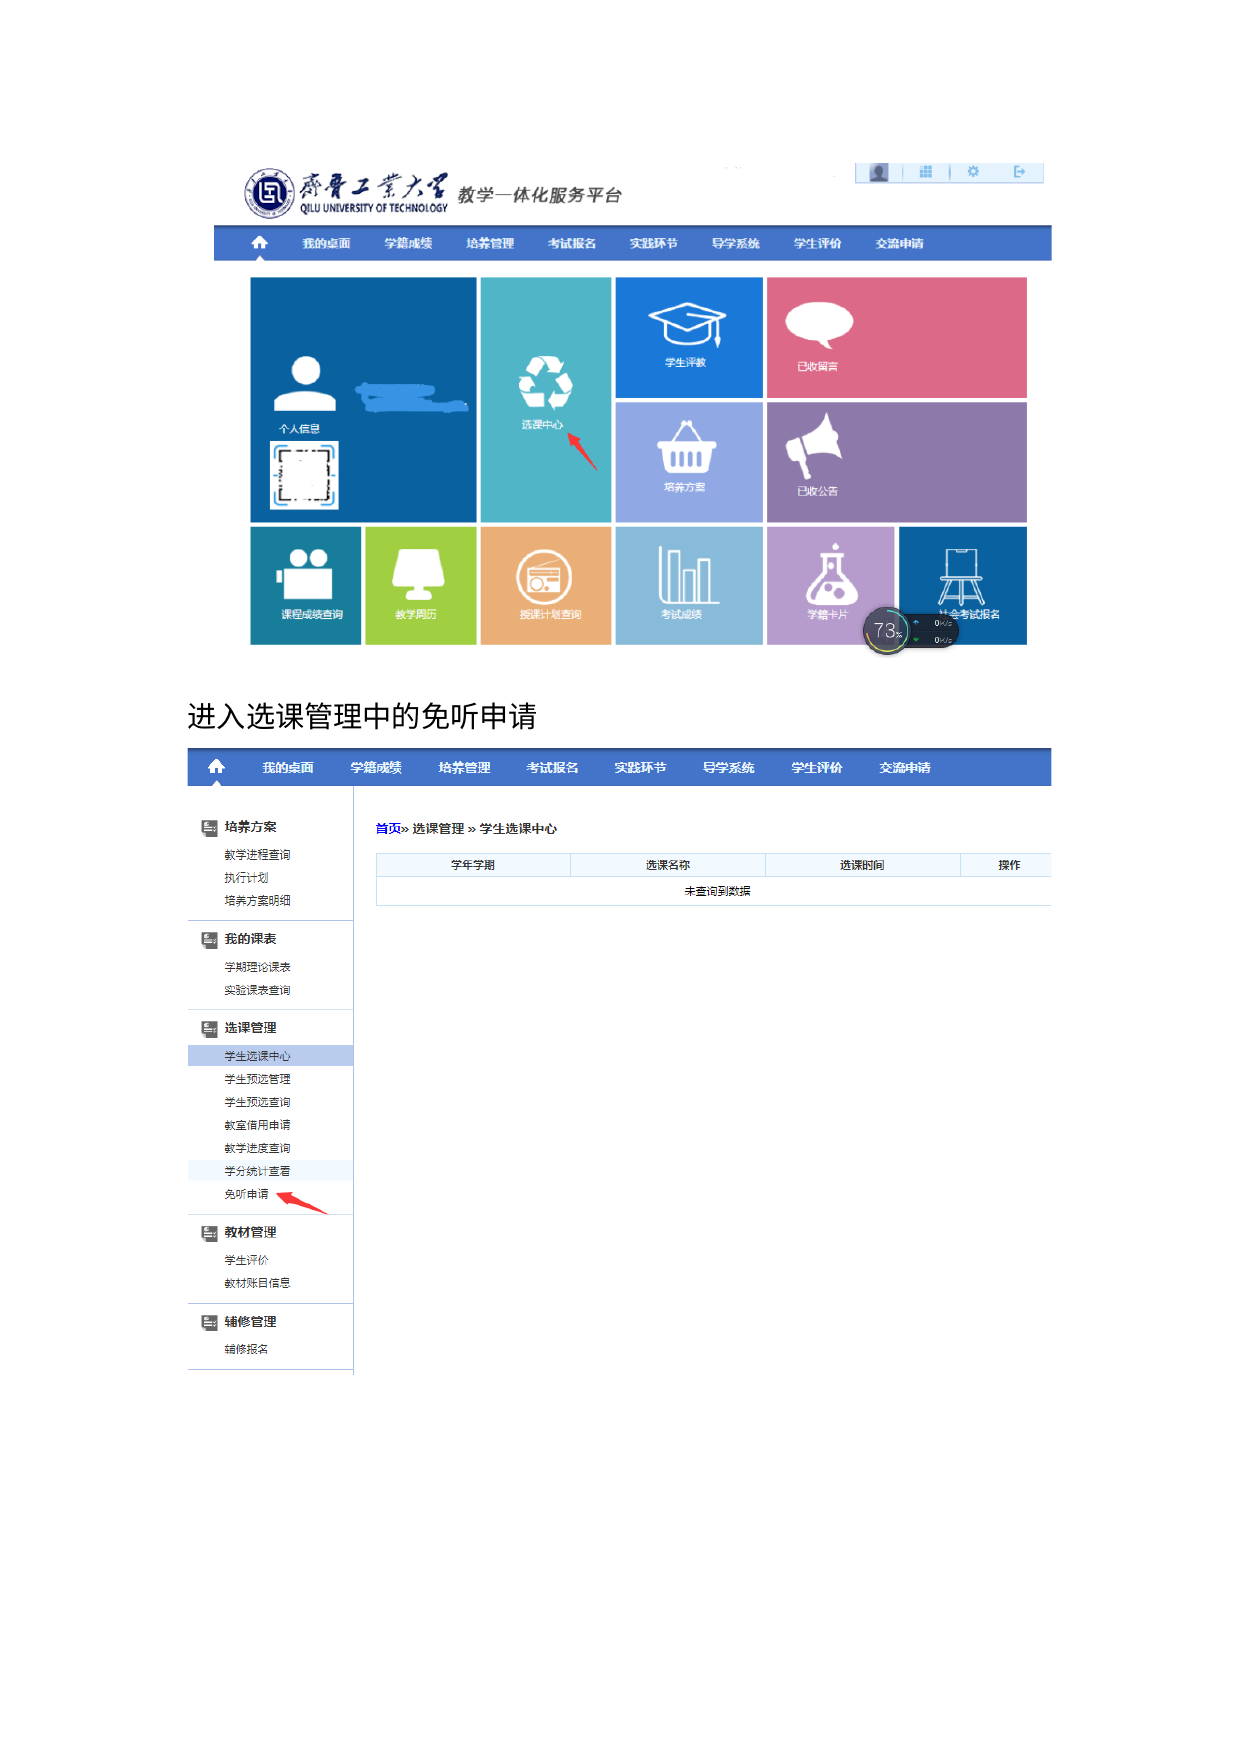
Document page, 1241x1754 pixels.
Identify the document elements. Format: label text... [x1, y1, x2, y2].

text 进入选课管理中的免听申请 [187, 682, 1053, 747]
picture [187, 747, 1052, 1375]
picture [187, 162, 1052, 658]
